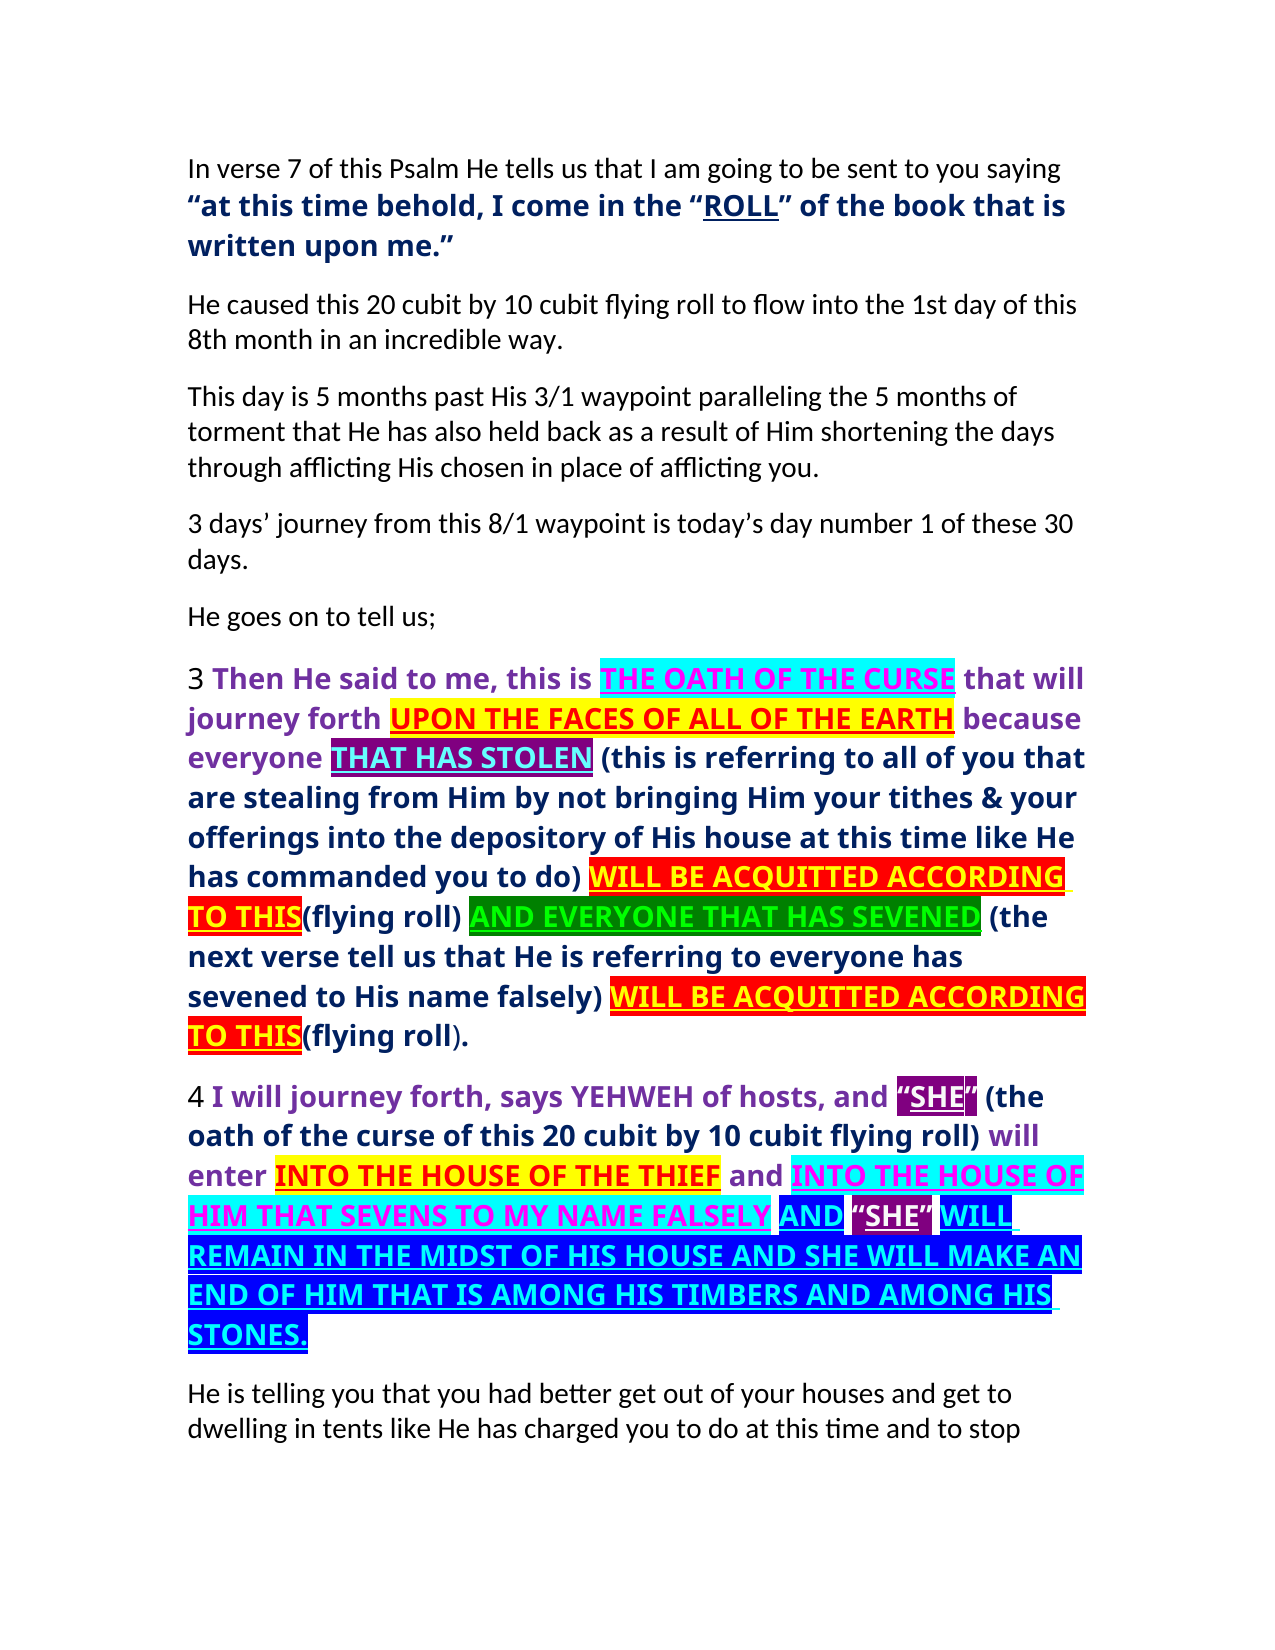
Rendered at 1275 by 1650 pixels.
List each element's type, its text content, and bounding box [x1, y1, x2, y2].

text This day is 5 months past His 3/1 waypoint paralleling the 5 months of torment that He has also held back as a result of Him shortening the days through afflicting His chosen in place of afflicting you. [187, 378, 1087, 485]
text He caused this 20 cubit by 10 cubit flying roll to flow into the 1st day of this 8th month in an incredible way. [187, 286, 1087, 357]
text 3 Then He said to me, this is THE OATH OF THE CURSE that will journey forth UPON THE FACES OF ALL OF THE EARTH because everyone THAT HAS STOLEN (this is referring to all of you that are stealing from Him by not bringing Him your tithes & your offerings into the depository of His house at this time like He has commanded you to do) WILL BE ACQUITTED ACCORDING TO THIS(flying roll) AND EVERYONE THAT HAS SEVENED (the next verse tell us that He is referring to everyone has sevened to His name falsely) WILL BE ACQUITTED ACCORDING TO THIS(flying roll). [187, 658, 1087, 1055]
text He goes on to tell us; [187, 598, 1087, 633]
text 4 I will journey forth, says YEHWEH of hosts, and “SHE” (the oath of the curse of this 20 cubit by 10 cubit flying roll) will enter INTO THE HOUSE OF THE THIEF and INTO THE HOUSE OF HIM THAT SEVENS TO MY NAME FALSELY AND “SHE” WILL REMAIN IN THE MIDST OF HIS HOUSE AND SHE WILL MAKE AN END OF HIM THAT IS AMONG HIS TIMBERS AND AMONG HIS STONES. [187, 1076, 1087, 1354]
text In verse 7 of this Psalm He tells us that I am going to be sent to you saying “at this time behold, I come in the “ROLL” of the book that is written upon me.” [187, 150, 1087, 265]
text 3 days’ journey from this 8/1 waypoint is today’s day number 1 of these 30 days. [187, 506, 1087, 577]
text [187, 1375, 1087, 1446]
